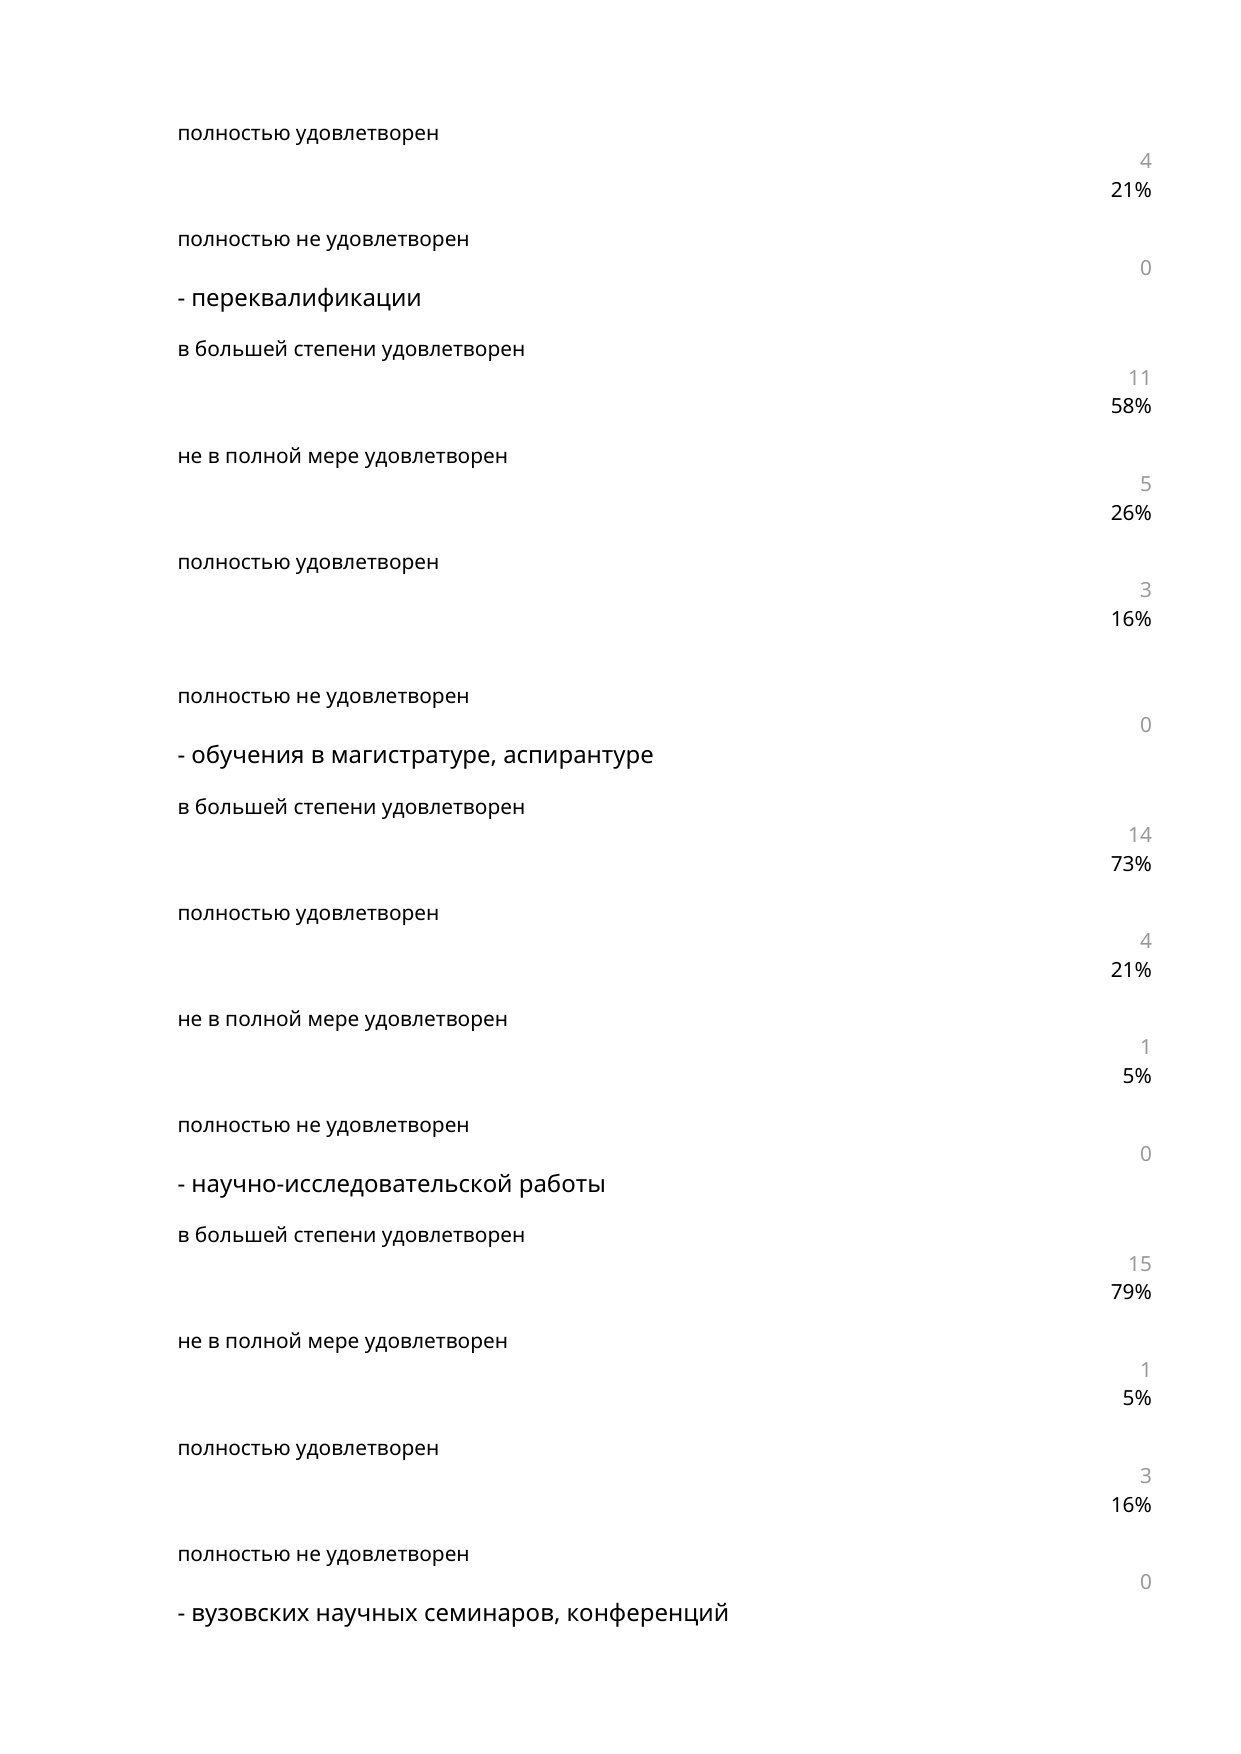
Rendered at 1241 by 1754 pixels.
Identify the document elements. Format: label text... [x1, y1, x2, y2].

text 21% [177, 955, 1152, 983]
text 4 [177, 147, 1152, 175]
text 15 [177, 1249, 1152, 1277]
text 3 [177, 575, 1152, 604]
text 5% [177, 1061, 1152, 1089]
text 4 [177, 926, 1152, 955]
text 1 [177, 1032, 1152, 1061]
text полностью удовлетворен [177, 547, 1152, 575]
text полностью удовлетворен [177, 1433, 1152, 1461]
text не в полной мере удовлетворен [177, 441, 1152, 469]
text полностью не удовлетворен [177, 1110, 1152, 1139]
text в большей степени удовлетворен [177, 1221, 1152, 1249]
text 0 [177, 253, 1152, 281]
text 11 [177, 363, 1152, 391]
text 0 [177, 1567, 1152, 1596]
text 3 [177, 1461, 1152, 1490]
text не в полной мере удовлетворен [177, 1004, 1152, 1032]
text - переквалификации [177, 281, 1152, 314]
text - вузовских научных семинаров, конференций [177, 1596, 1152, 1628]
text полностью не удовлетворен [177, 681, 1152, 710]
text 16% [177, 1490, 1152, 1518]
text 5 [177, 469, 1152, 498]
text 21% [177, 175, 1152, 203]
text полностью не удовлетворен [177, 1539, 1152, 1567]
text 26% [177, 498, 1152, 526]
text полностью удовлетворен [177, 118, 1152, 147]
text не в полной мере удовлетворен [177, 1327, 1152, 1355]
text 14 [177, 820, 1152, 849]
text в большей степени удовлетворен [177, 334, 1152, 363]
text в большей степени удовлетворен [177, 792, 1152, 820]
text 58% [177, 391, 1152, 420]
text 16% [177, 604, 1152, 632]
text 1 [177, 1355, 1152, 1383]
text - научно-исследовательской работы [177, 1167, 1152, 1200]
text 79% [177, 1277, 1152, 1306]
text 73% [177, 849, 1152, 877]
text 5% [177, 1383, 1152, 1412]
text полностью не удовлетворен [177, 224, 1152, 253]
text полностью удовлетворен [177, 898, 1152, 926]
text 0 [177, 1139, 1152, 1167]
text - обучения в магистратуре, аспирантуре [177, 738, 1152, 771]
text 0 [177, 710, 1152, 738]
